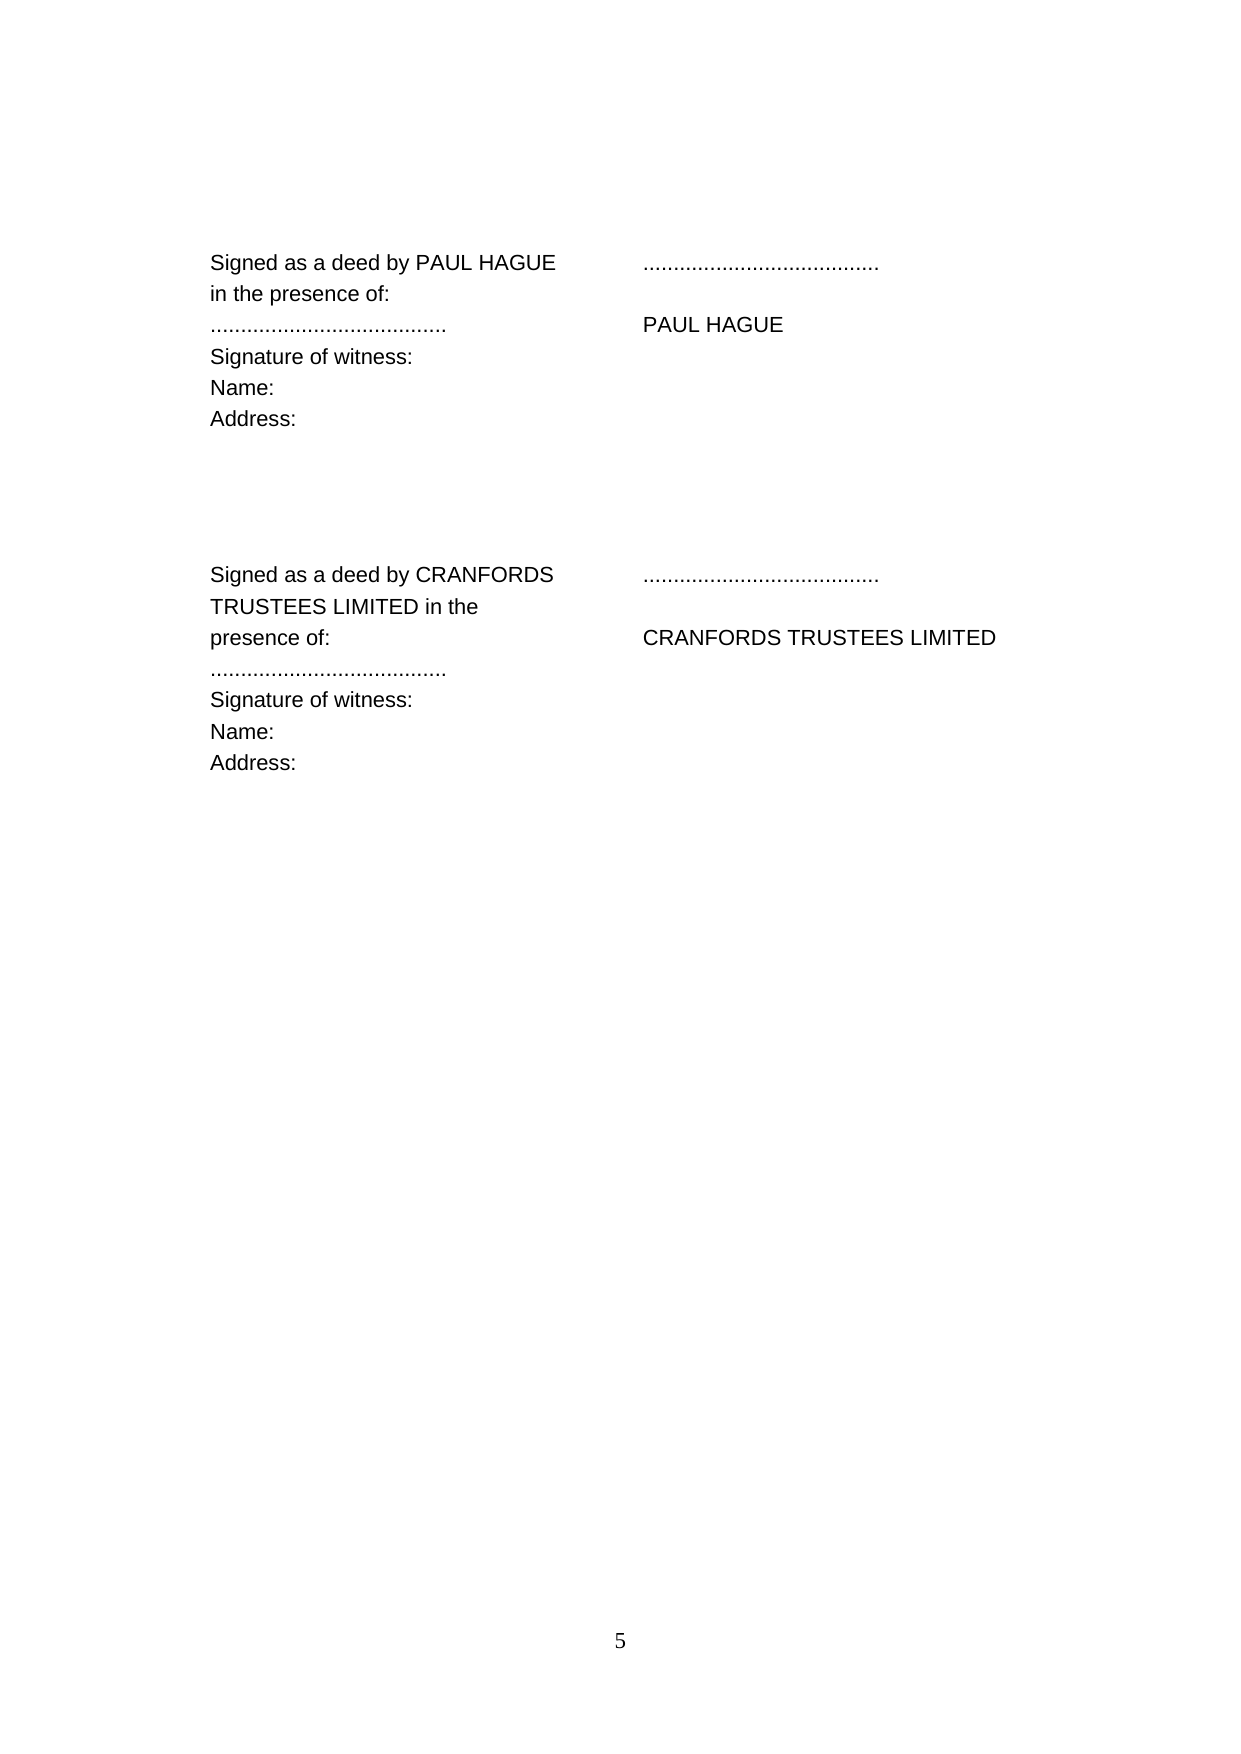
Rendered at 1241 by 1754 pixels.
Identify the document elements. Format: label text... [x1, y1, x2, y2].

table_header Signed as a deed by CRANFORDS TRUSTEES LIMITED in the presence of: ....................................... Signature of witness: Name: Address: [199, 556, 631, 806]
table_header ....................................... PAUL HAGUE [631, 244, 1064, 462]
table_header Signed as a deed by PAUL HAGUE in the presence of: ....................................... Signature of witness: Name: Address: [199, 244, 631, 462]
table_header ....................................... CRANFORDS TRUSTEES LIMITED [631, 556, 1064, 806]
